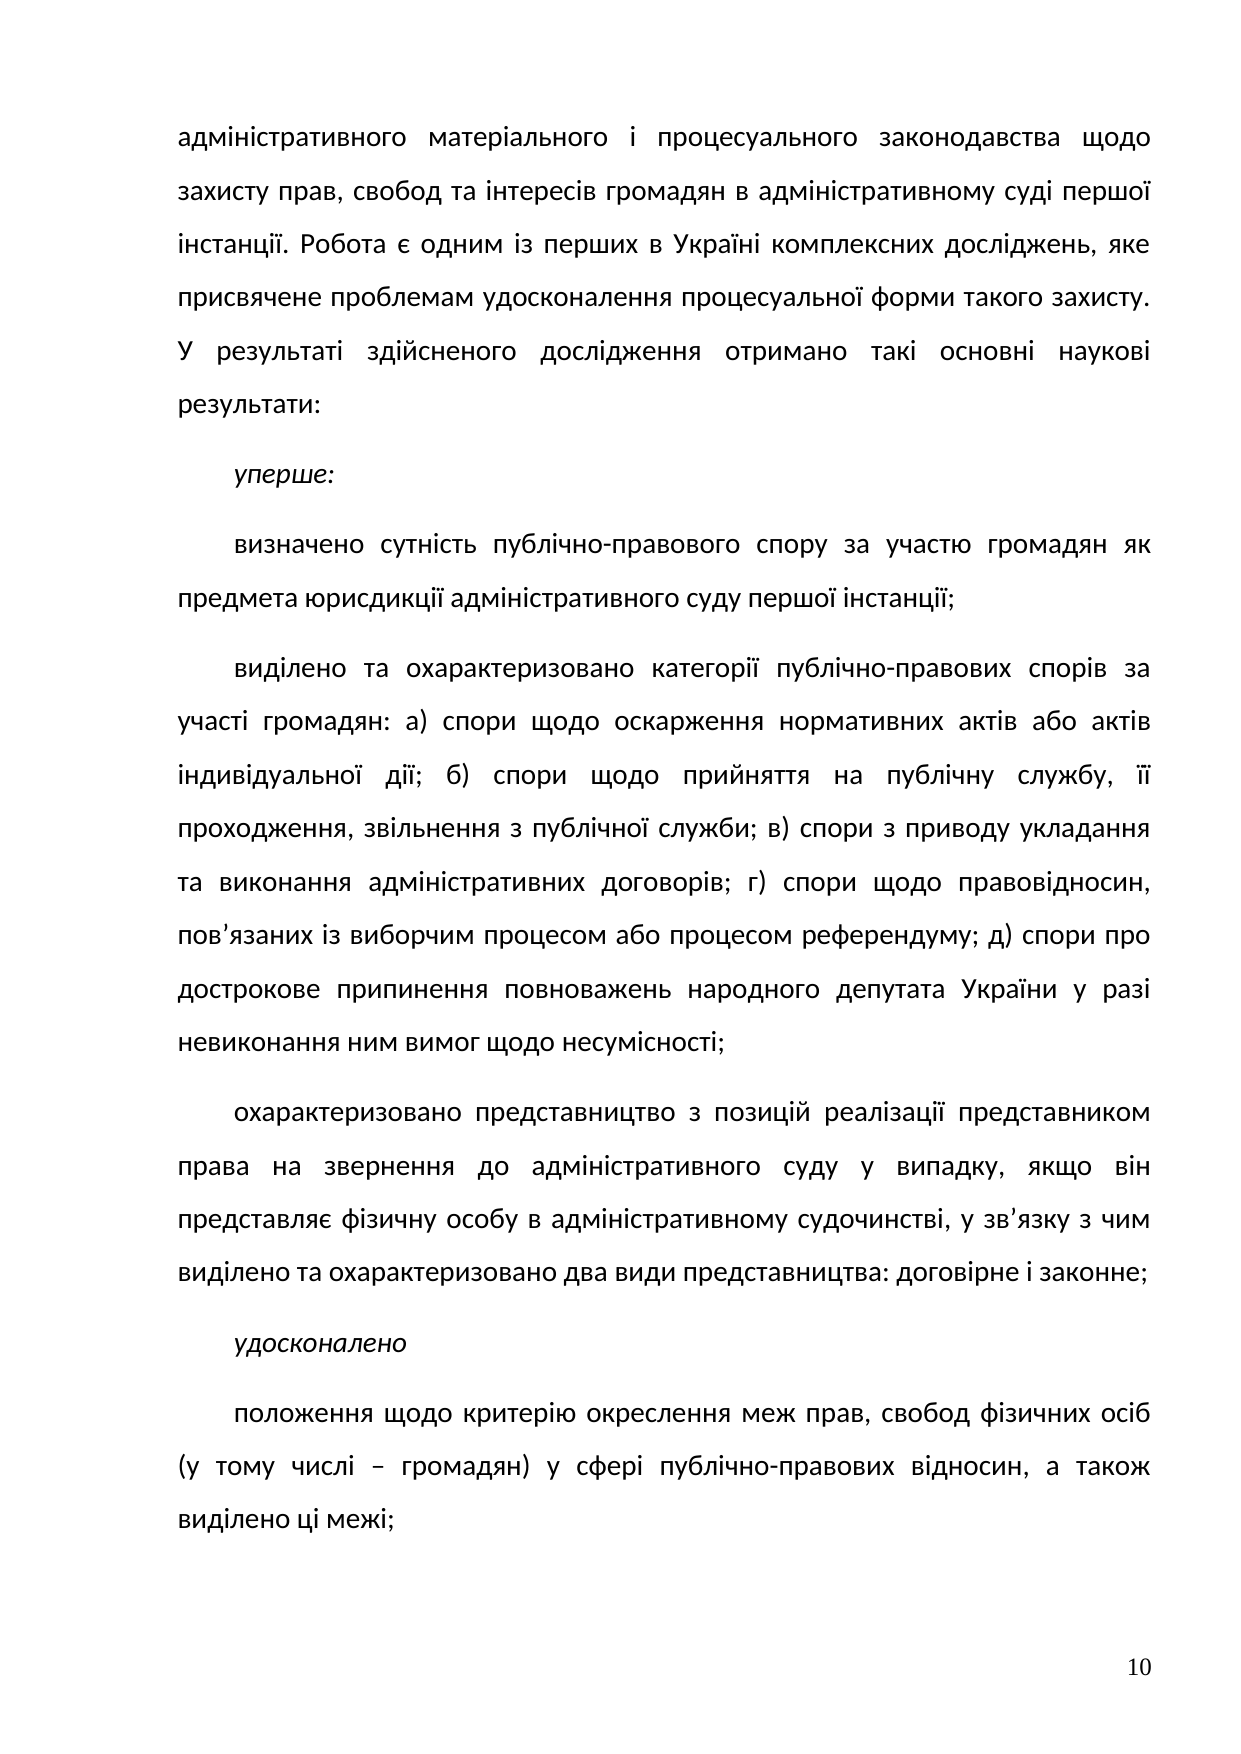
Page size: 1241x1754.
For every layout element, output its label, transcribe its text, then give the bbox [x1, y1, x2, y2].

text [177, 118, 1152, 421]
text виділено та охарактеризовано категорії публічно-правових спорів за участі громадян: а) спори щодо оскарження нормативних актів або актів індивідуальної дії; б) спори щодо прийняття на публічну службу, її проходження, звільнення з публічної служби; в) спори з приводу укладання та виконання адміністративних договорів; г) спори щодо правовідносин, пов’язаних із виборчим процесом або процесом референдуму; д) спори про дострокове припинення повноважень народного депутата України у разі невиконання ним вимог щодо несумісності; [177, 649, 1152, 1059]
text удосконалено [177, 1324, 1152, 1359]
text положення щодо критерію окреслення меж прав, свобод фізичних осіб (у тому числі – громадян) у сфері публічно-правових відносин, а також виділено ці межі; [177, 1394, 1152, 1536]
text охарактеризовано представництво з позицій реалізації представником права на звернення до адміністративного суду у випадку, якщо він представляє фізичну особу в адміністративному судочинстві, у зв’язку з чим виділено та охарактеризовано два види представництва: договірне і законне; [177, 1093, 1152, 1289]
text уперше: [177, 455, 1152, 491]
text визначено сутність публічно-правового спору за участю громадян як предмета юрисдикції адміністративного суду першої інстанції; [177, 526, 1152, 614]
